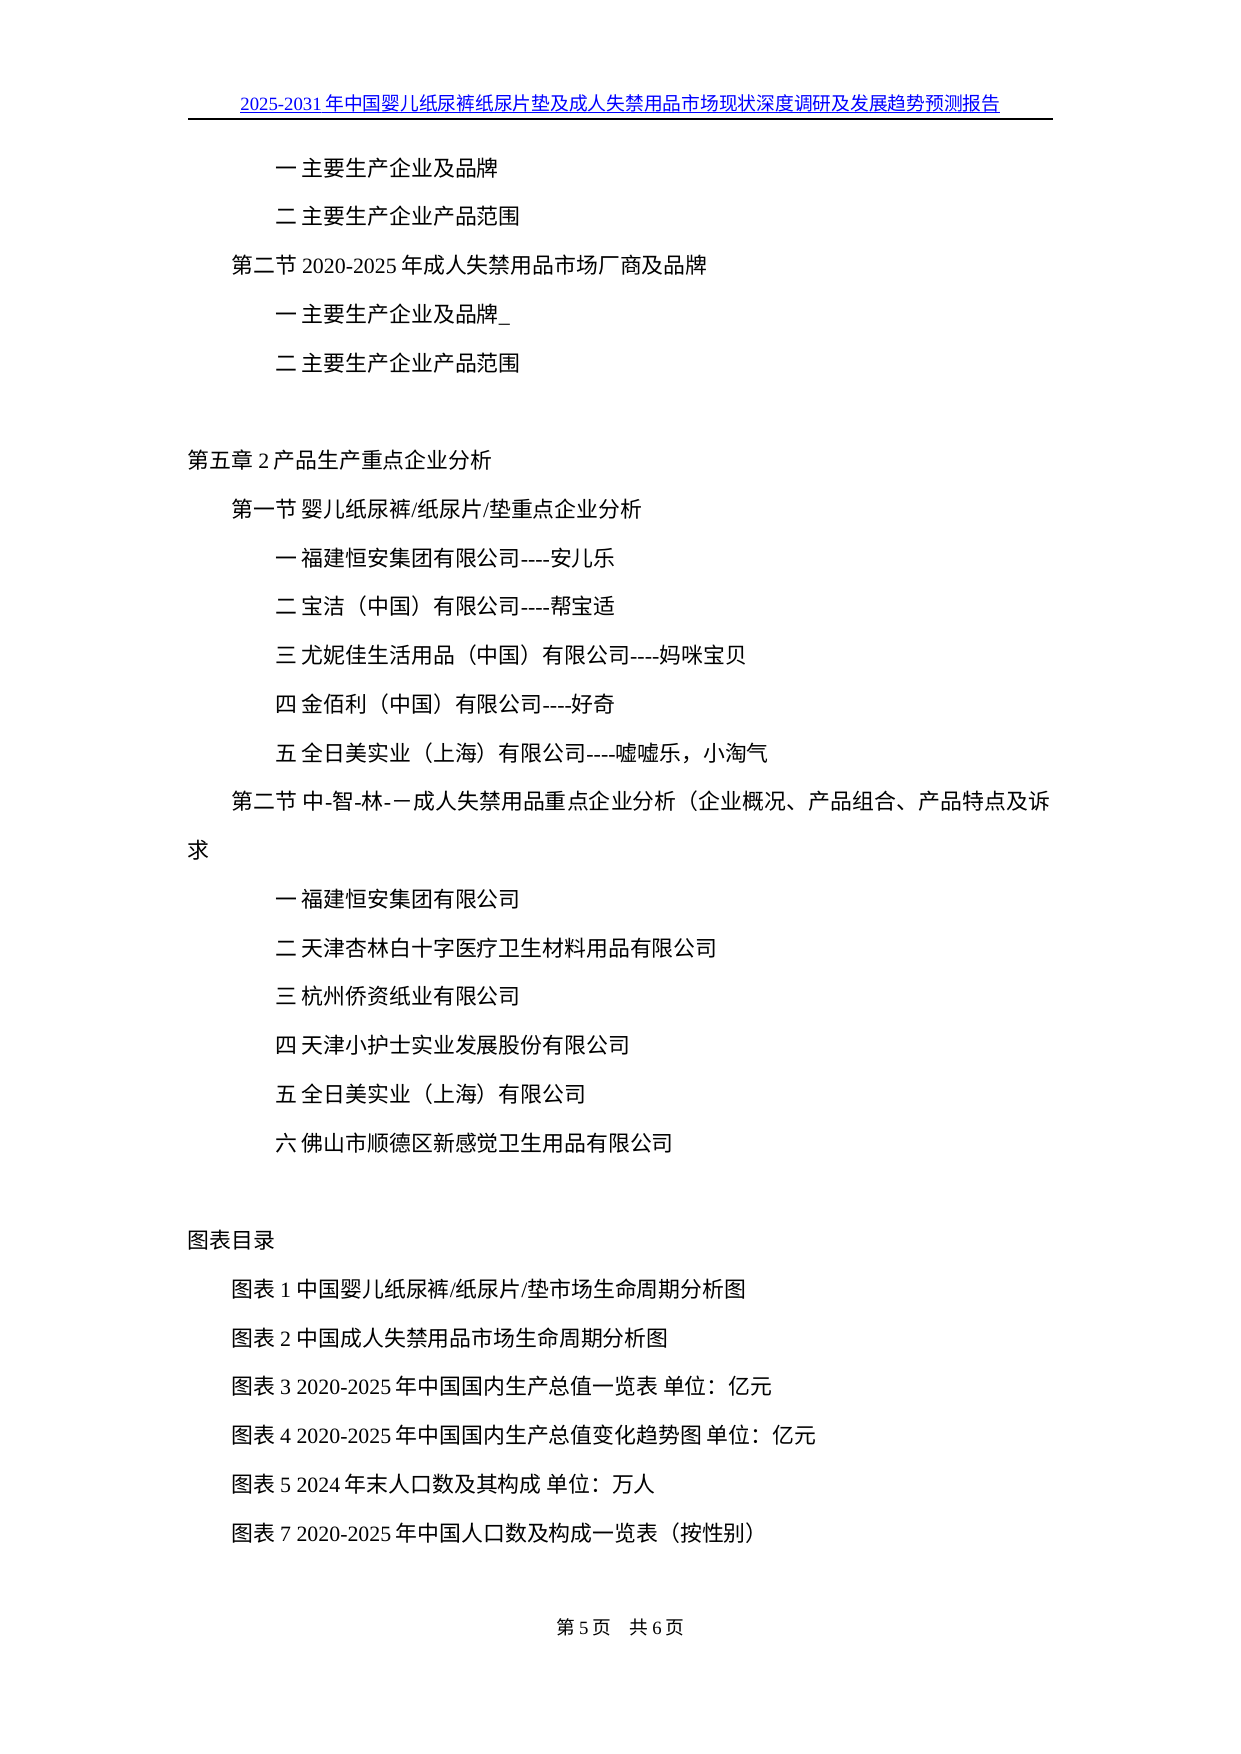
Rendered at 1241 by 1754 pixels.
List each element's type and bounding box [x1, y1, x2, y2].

text [187, 150, 1053, 1548]
